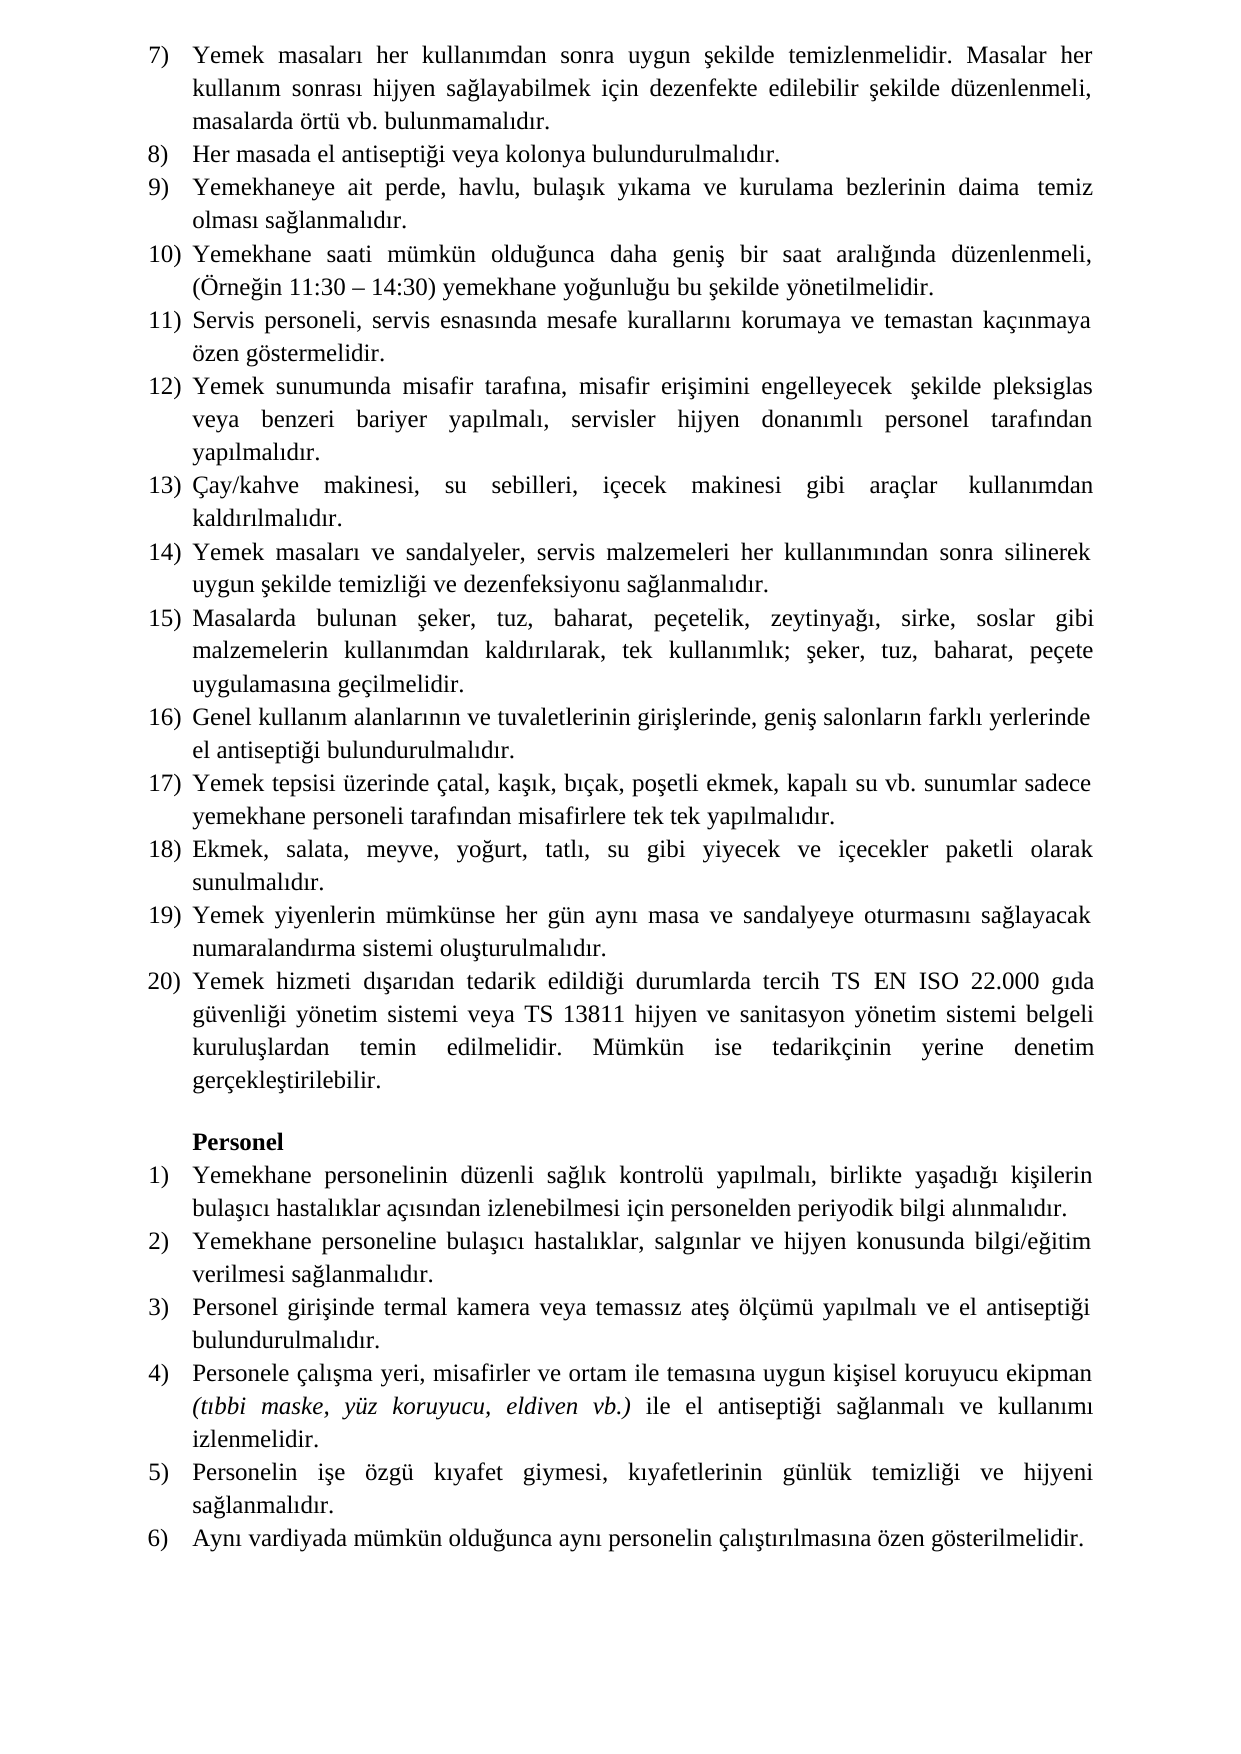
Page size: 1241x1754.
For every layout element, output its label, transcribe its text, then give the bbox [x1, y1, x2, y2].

list Personel girişinde termal kamera veya temassız ateş ölçümü yapılmalı ve el antiseptiği bulundurulmalıdır. [148, 1292, 1092, 1354]
list Yemekhane personelinin düzenli sağlık kontrolü yapılmalı, birlikte yaşadığı kişilerin bulaşıcı hastalıklar açısından izlenebilmesi için personelden periyodik bilgi alınmalıdır. [148, 1160, 1093, 1222]
list Her masada el antiseptiği veya kolonya bulundurulmalıdır. [147, 139, 1180, 168]
list Yemek tepsisi üzerinde çatal, kaşık, bıçak, poşetli ekmek, kapalı su vb. sunumlar sadece yemekhane personeli tarafından misafirlere tek tek yapılmalıdır. [148, 768, 1092, 829]
list Personelin işe özgü kıyafet giymesi, kıyafetlerinin günlük temizliği ve hijyeni sağlanmalıdır. [148, 1457, 1093, 1519]
list Yemekhaneye ait perde, havlu, bulaşık yıkama ve kurulama bezlerinin daima temiz olması sağlanmalıdır. [148, 172, 1093, 234]
list Ekmek, salata, meyve, yoğurt, tatlı, su gibi yiyecek ve içecekler paketli olarak sunulmalıdır. [148, 834, 1093, 896]
list Yemek masaları her kullanımdan sonra uygun şekilde temizlenmelidir. Masalar her kullanım sonrası hijyen sağlayabilmek için dezenfekte edilebilir şekilde düzenlenmeli, masalarda örtü vb. bulunmamalıdır. [148, 40, 1093, 134]
list Yemekhane saati mümkün olduğunca daha geniş bir saat aralığında düzenlenmeli, (Örneğin 11:30 – 14:30) yemekhane yoğunluğu bu şekilde yönetilmelidir. [148, 239, 1092, 301]
list Genel kullanım alanlarının ve tuvaletlerinin girişlerinde, geniş salonların farklı yerlerinde el antiseptiği bulundurulmalıdır. [148, 702, 1092, 763]
list Yemek masaları ve sandalyeler, servis malzemeleri her kullanımından sonra silinerek uygun şekilde temizliği ve dezenfeksiyonu sağlanmalıdır. [148, 537, 1091, 598]
list Yemekhane personeline bulaşıcı hastalıklar, salgınlar ve hijyen konusunda bilgi/eğitim verilmesi sağlanmalıdır. [148, 1226, 1092, 1288]
subtitle Personel [192, 1127, 1180, 1156]
list Çay/kahve makinesi, su sebilleri, içecek makinesi gibi araçlar kullanımdan kaldırılmalıdır. [148, 471, 1093, 532]
list Personele çalışma yeri, misafirler ve ortam ile temasına uygun kişisel koruyucu ekipman (tıbbi maske, yüz koruyucu, eldiven vb.) ile el antiseptiği sağlanmalı ve kullanımı izlenmelidir. [148, 1358, 1094, 1453]
list Aynı vardiyada mümkün olduğunca aynı personelin çalıştırılmasına özen gösterilmelidir. [147, 1523, 1180, 1552]
list Yemek yiyenlerin mümkünse her gün aynı masa ve sandalyeye oturmasını sağlayacak numaralandırma sistemi oluşturulmalıdır. [148, 900, 1092, 962]
list Yemek sunumunda misafir tarafına, misafir erişimini engelleyecek şekilde pleksiglas veya benzeri bariyer yapılmalı, servisler hijyen donanımlı personel tarafından yapılmalıdır. [148, 371, 1093, 466]
list Masalarda bulunan şeker, tuz, baharat, peçetelik, zeytinyağı, sirke, soslar gibi malzemelerin kullanımdan kaldırılarak, tek kullanımlık; şeker, tuz, baharat, peçete uygulamasına geçilmelidir. [148, 603, 1094, 697]
list Yemek hizmeti dışarıdan tedarik edildiği durumlarda tercih TS EN ISO 22.000 gıda güvenliği yönetim sistemi veya TS 13811 hijyen ve sanitasyon yönetim sistemi belgeli kuruluşlardan temin edilmelidir. Mümkün ise tedarikçinin yerine denetim gerçekleştirilebilir. [147, 966, 1095, 1094]
list Servis personeli, servis esnasında mesafe kurallarını korumaya ve temastan kaçınmaya özen göstermelidir. [148, 305, 1092, 367]
